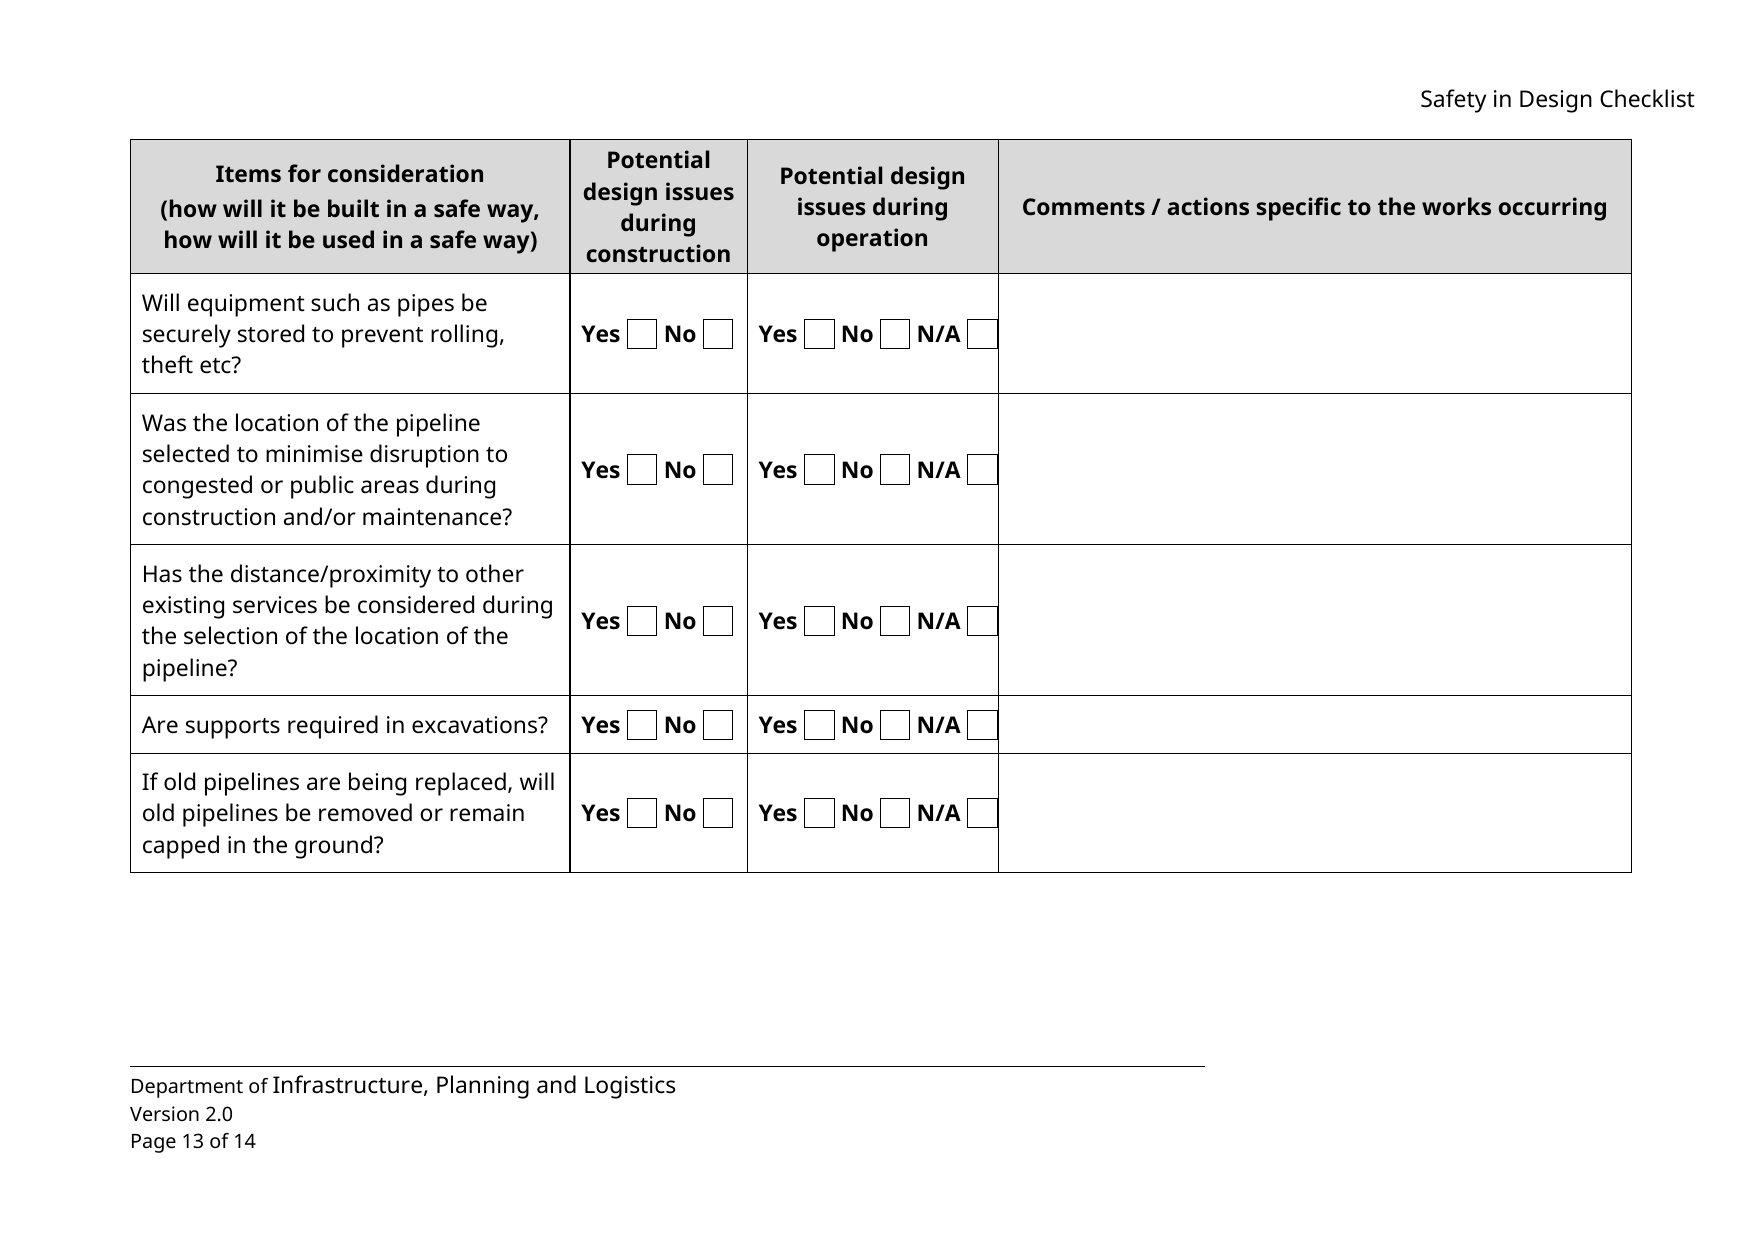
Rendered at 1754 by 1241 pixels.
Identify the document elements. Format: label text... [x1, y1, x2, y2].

table_cell [999, 545, 1631, 695]
table_cell [999, 394, 1631, 544]
table_cell [999, 696, 1631, 752]
table_cell [999, 754, 1631, 872]
table_cell If old pipelines are being replaced, will old pipelines be removed or remain capped in the ground? [131, 754, 569, 872]
table_cell Yes No N/A [748, 696, 998, 752]
table_cell Yes No N/A [748, 754, 998, 872]
table_cell [999, 274, 1631, 393]
table_cell Yes No [571, 545, 747, 695]
table_cell Yes No N/A [748, 274, 998, 393]
table_header Comments / actions specific to the works occurring [999, 140, 1631, 273]
table_header Items for consideration (how will it be built in a safe way, how will it be used in a safe way) [131, 140, 569, 273]
table_header Potential design issues during construction [571, 140, 747, 273]
table_cell Yes No [571, 696, 747, 752]
table_cell Has the distance/proximity to other existing services be considered during the selection of the location of the pipeline? [131, 545, 569, 695]
table_cell Yes No [571, 394, 747, 544]
table_cell Yes No [571, 274, 747, 393]
table_cell Will equipment such as pipes be securely stored to prevent rolling, theft etc? [131, 274, 569, 393]
table_cell Yes No [571, 754, 747, 872]
table_header Potential design issues during operation [748, 140, 998, 273]
table_cell Are supports required in excavations? [131, 696, 569, 752]
table_cell Yes No N/A [748, 545, 998, 695]
table_cell Was the location of the pipeline selected to minimise disruption to congested or public areas during construction and/or maintenance? [131, 394, 569, 544]
table_cell Yes No N/A [748, 394, 998, 544]
